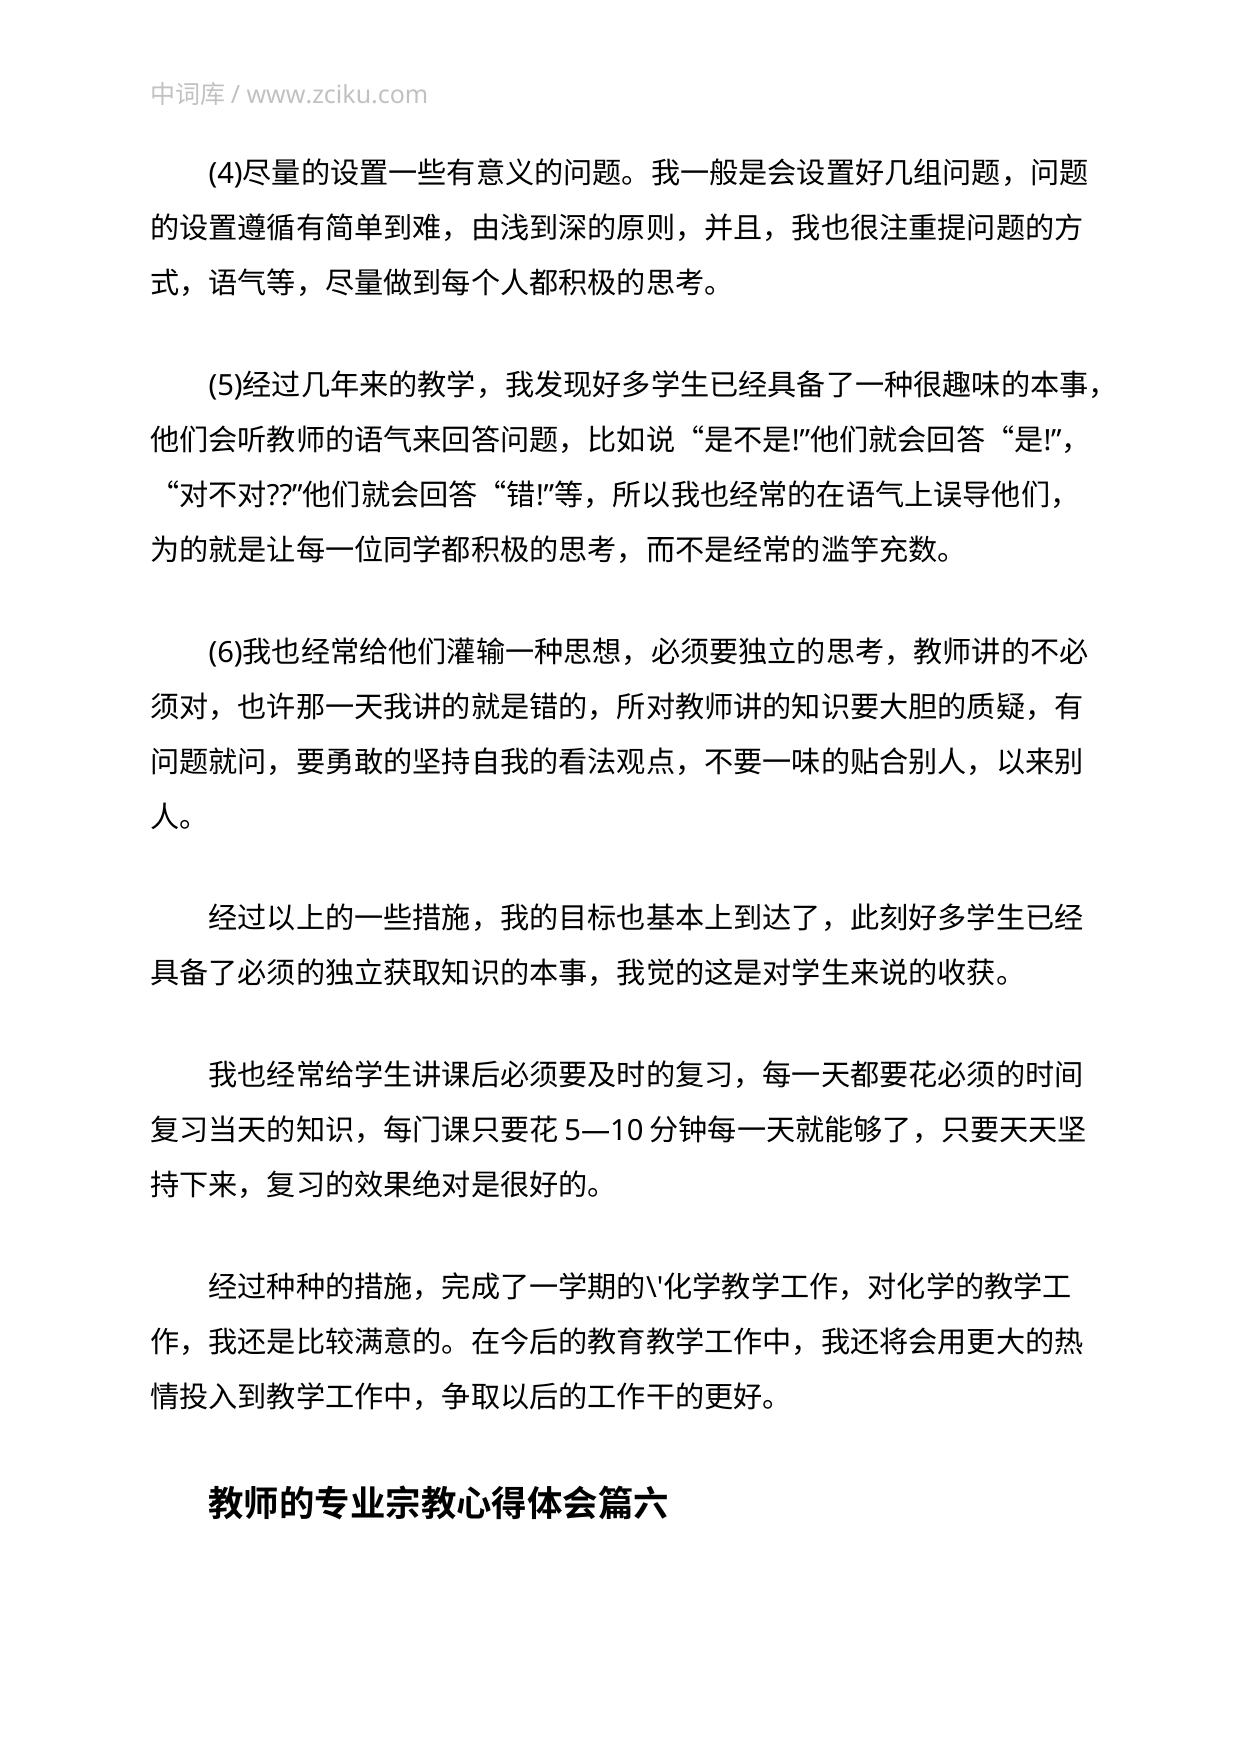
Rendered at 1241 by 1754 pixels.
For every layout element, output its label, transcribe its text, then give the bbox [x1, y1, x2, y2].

text (5)经过几年来的教学，我发现好多学生已经具备了一种很趣味的本事，他们会听教师的语气来回答问题，比如说“是不是!”他们就会回答“是!”，“对不对??”他们就会回答“错!”等，所以我也经常的在语气上误导他们，为的就是让每一位同学都积极的思考，而不是经常的滥竽充数。 [150, 362, 1090, 569]
text 经过以上的一些措施，我的目标也基本上到达了，此刻好多学生已经具备了必须的独立获取知识的本事，我觉的这是对学生来说的收获。 [150, 895, 1090, 992]
text 我也经常给学生讲课后必须要及时的复习，每一天都要花必须的时间复习当天的知识，每门课只要花5—10分钟每一天就能够了，只要天天坚持下来，复习的效果绝对是很好的。 [150, 1052, 1090, 1204]
text 教师的专业宗教心得体会篇六 [150, 1475, 1090, 1526]
text (4)尽量的设置一些有意义的问题。我一般是会设置好几组问题，问题的设置遵循有简单到难，由浅到深的原则，并且，我也很注重提问题的方式，语气等，尽量做到每个人都积极的思考。 [150, 150, 1090, 302]
text 经过种种的措施，完成了一学期的\'化学教学工作，对化学的教学工作，我还是比较满意的。在今后的教育教学工作中，我还将会用更大的热情投入到教学工作中，争取以后的工作干的更好。 [150, 1263, 1090, 1416]
text (6)我也经常给他们灌输一种思想，必须要独立的思考，教师讲的不必须对，也许那一天我讲的就是错的，所对教师讲的知识要大胆的质疑，有问题就问，要勇敢的坚持自我的看法观点，不要一味的贴合别人，以来别人。 [150, 628, 1090, 836]
